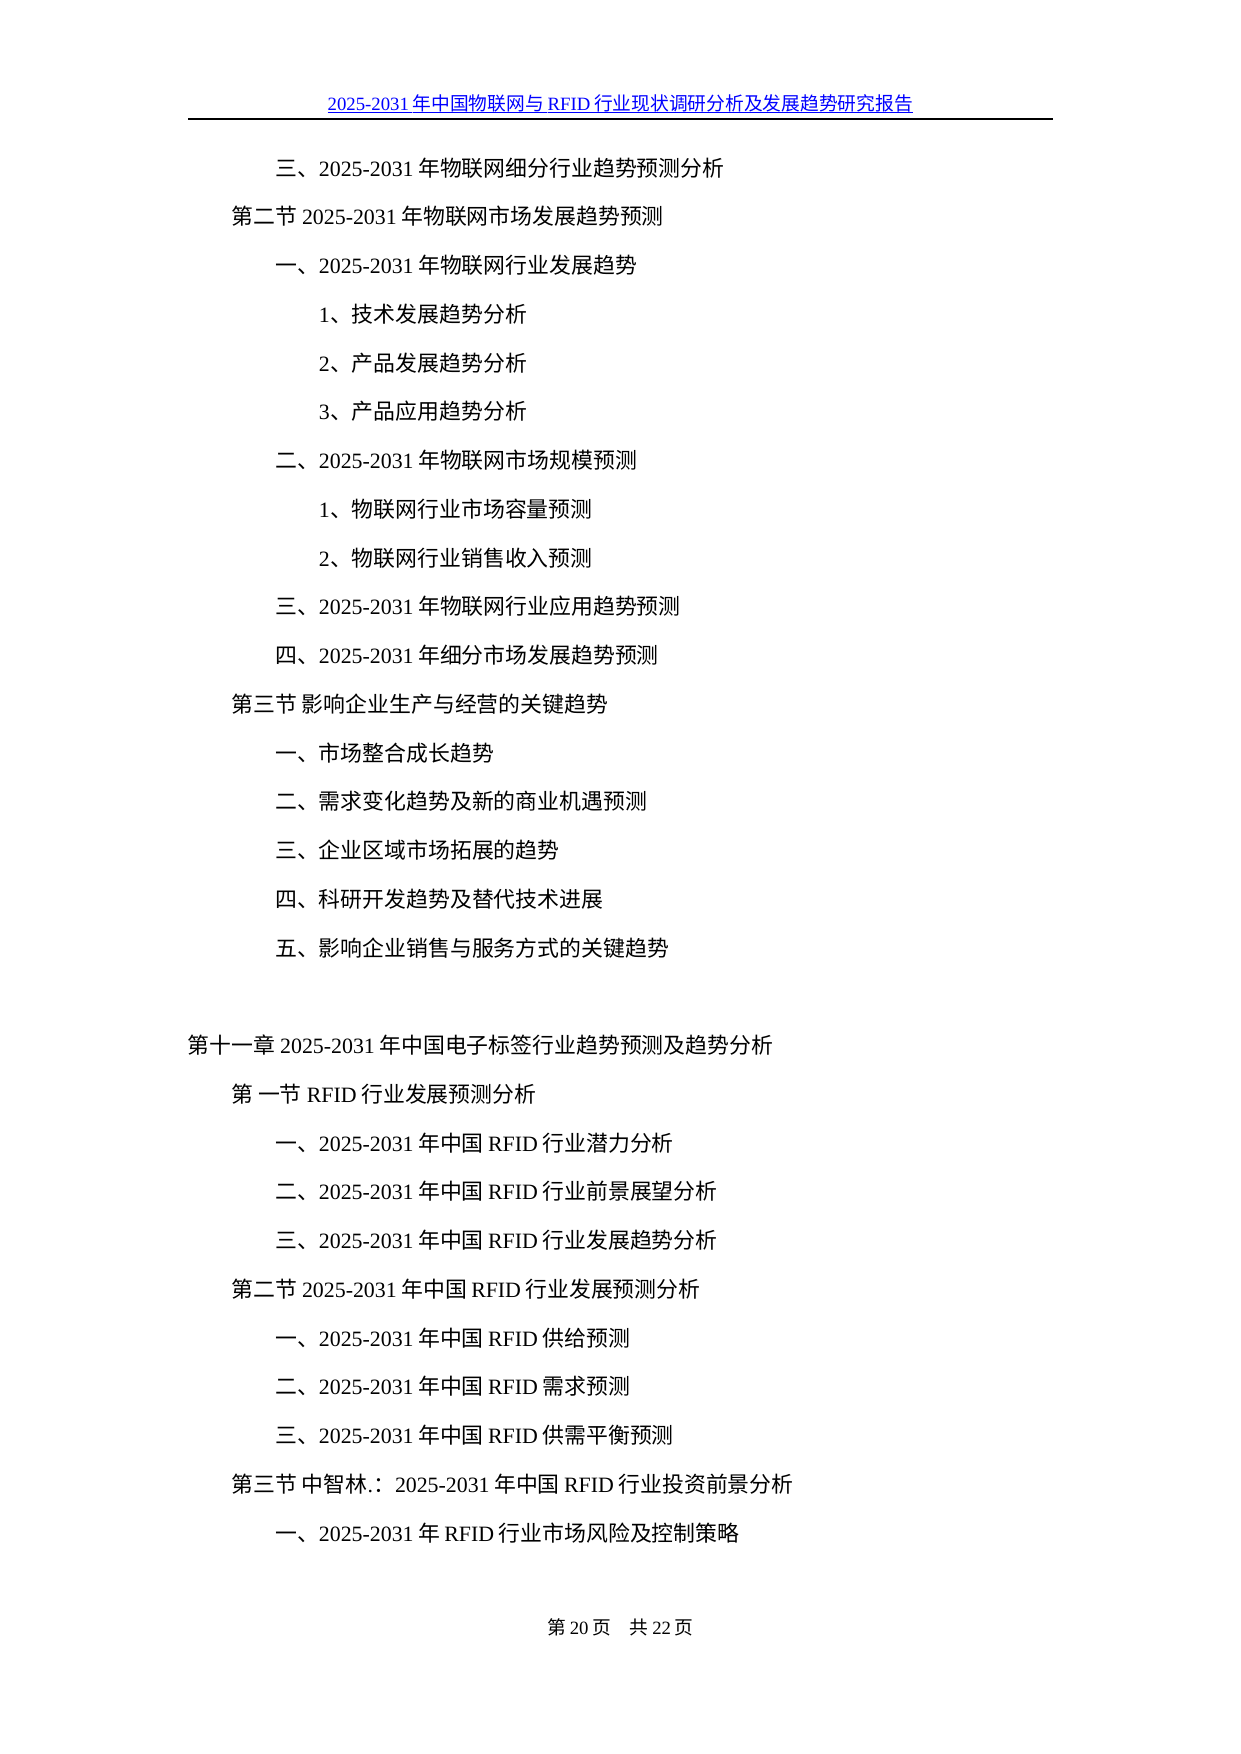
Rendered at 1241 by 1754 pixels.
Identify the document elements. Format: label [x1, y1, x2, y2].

text [187, 150, 1053, 1548]
